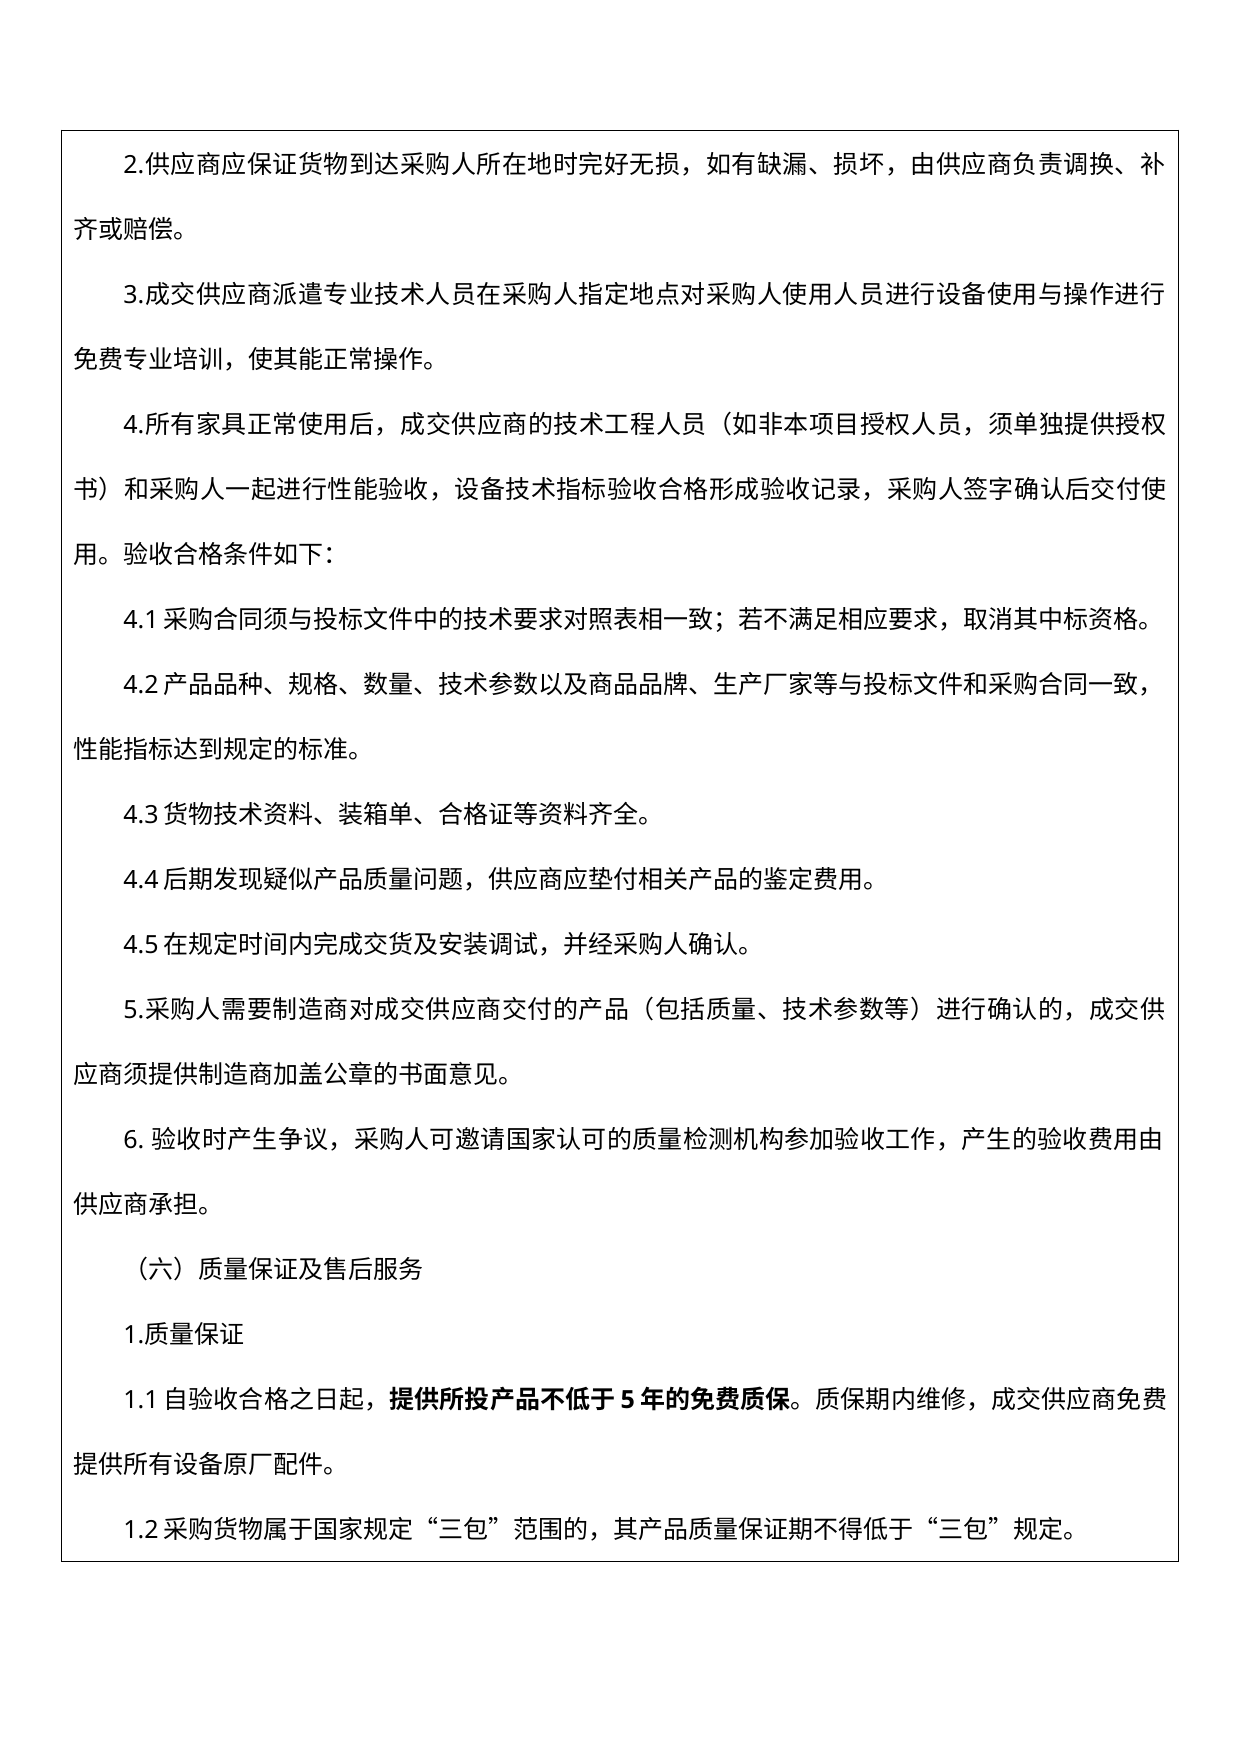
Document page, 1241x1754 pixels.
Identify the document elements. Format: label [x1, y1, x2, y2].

table_cell [62, 131, 1178, 1561]
